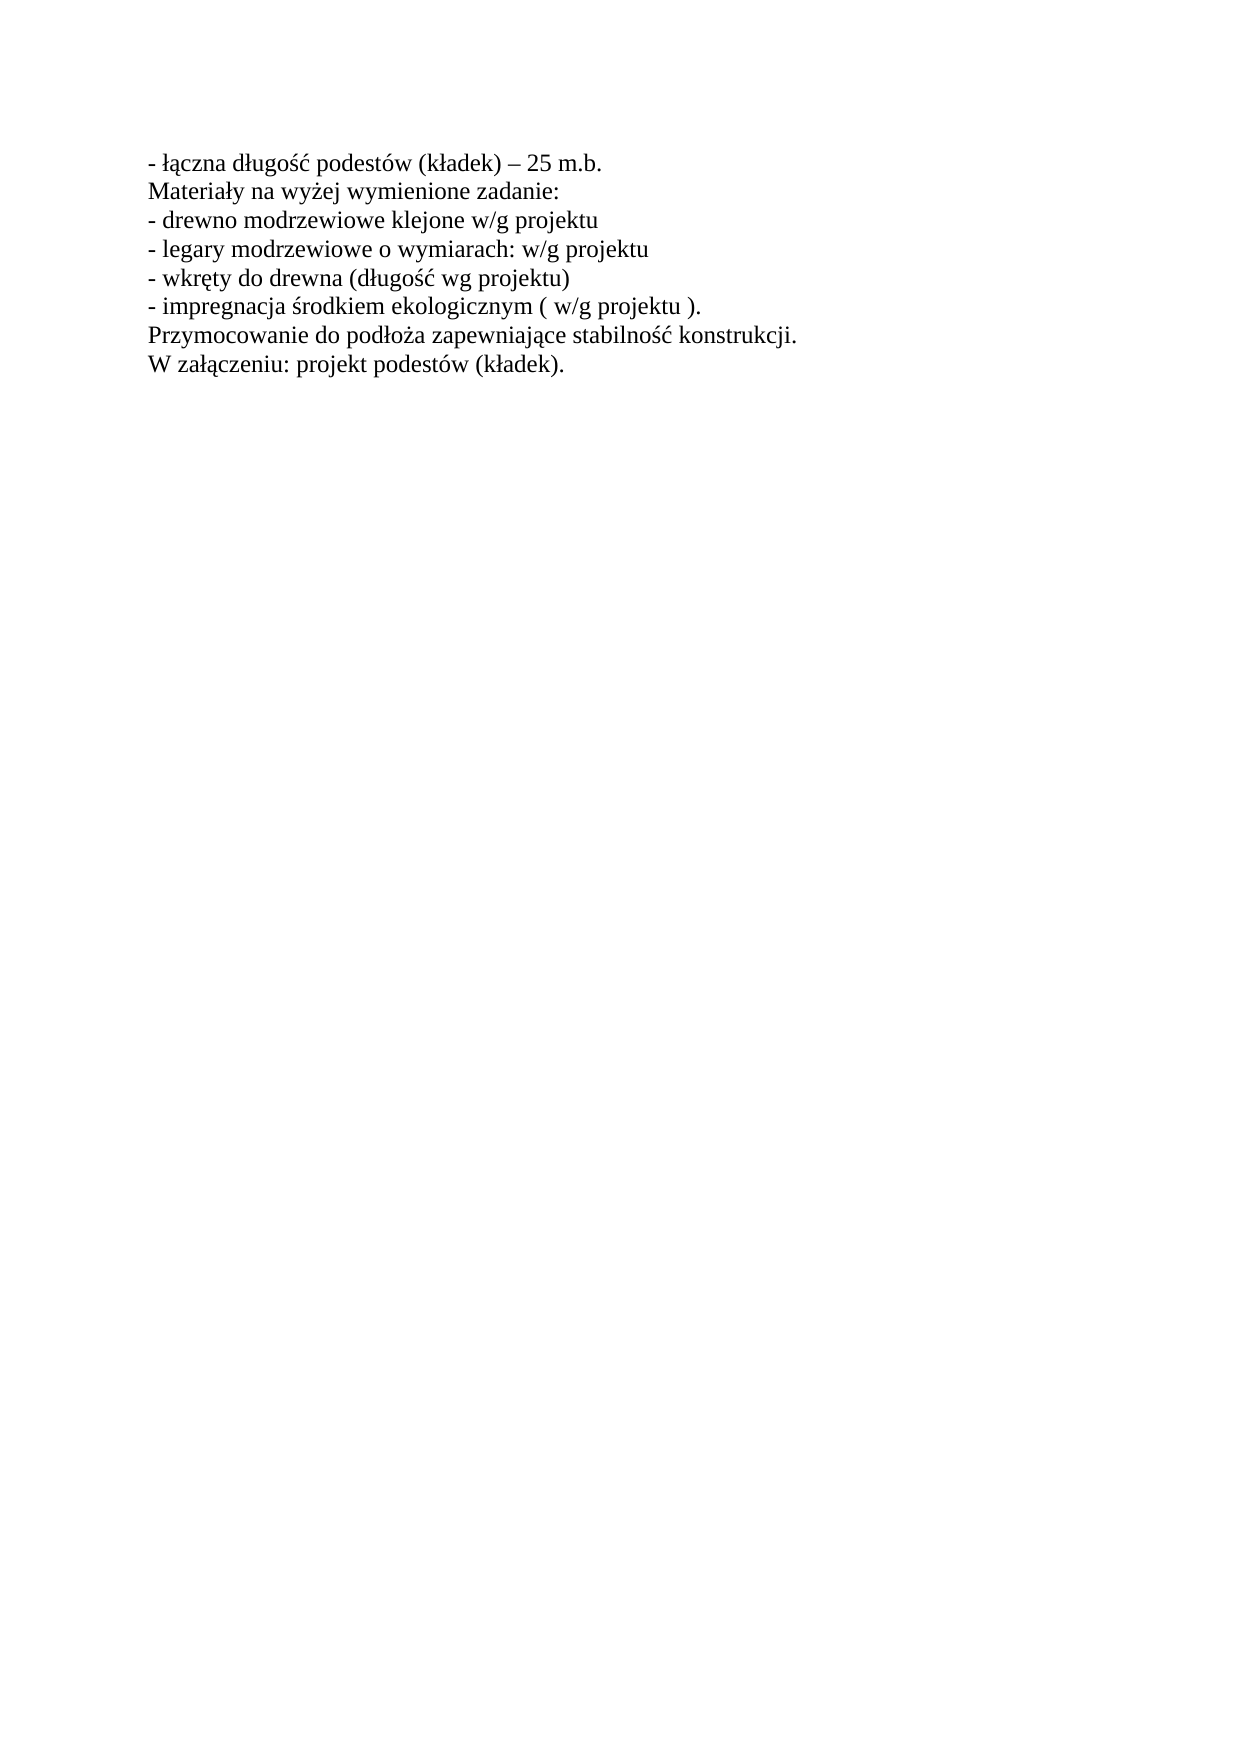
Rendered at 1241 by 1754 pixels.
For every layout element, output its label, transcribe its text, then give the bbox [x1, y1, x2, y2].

text Przymocowanie do podłoża zapewniające stabilność konstrukcji. [148, 320, 1093, 349]
text W załączeniu: projekt podestów (kładek). [148, 349, 1093, 378]
text - łączna długość podestów (kładek) – 25 m.b. [148, 148, 1093, 176]
text Materiały na wyżej wymienione zadanie: [148, 176, 1093, 205]
text - wkręty do drewna (długość wg projektu) [148, 263, 1093, 291]
text - impregnacja środkiem ekologicznym ( w/g projektu ). [148, 291, 1093, 320]
text - legary modrzewiowe o wymiarach: w/g projektu [148, 234, 1093, 263]
text - drewno modrzewiowe klejone w/g projektu [148, 205, 1093, 234]
